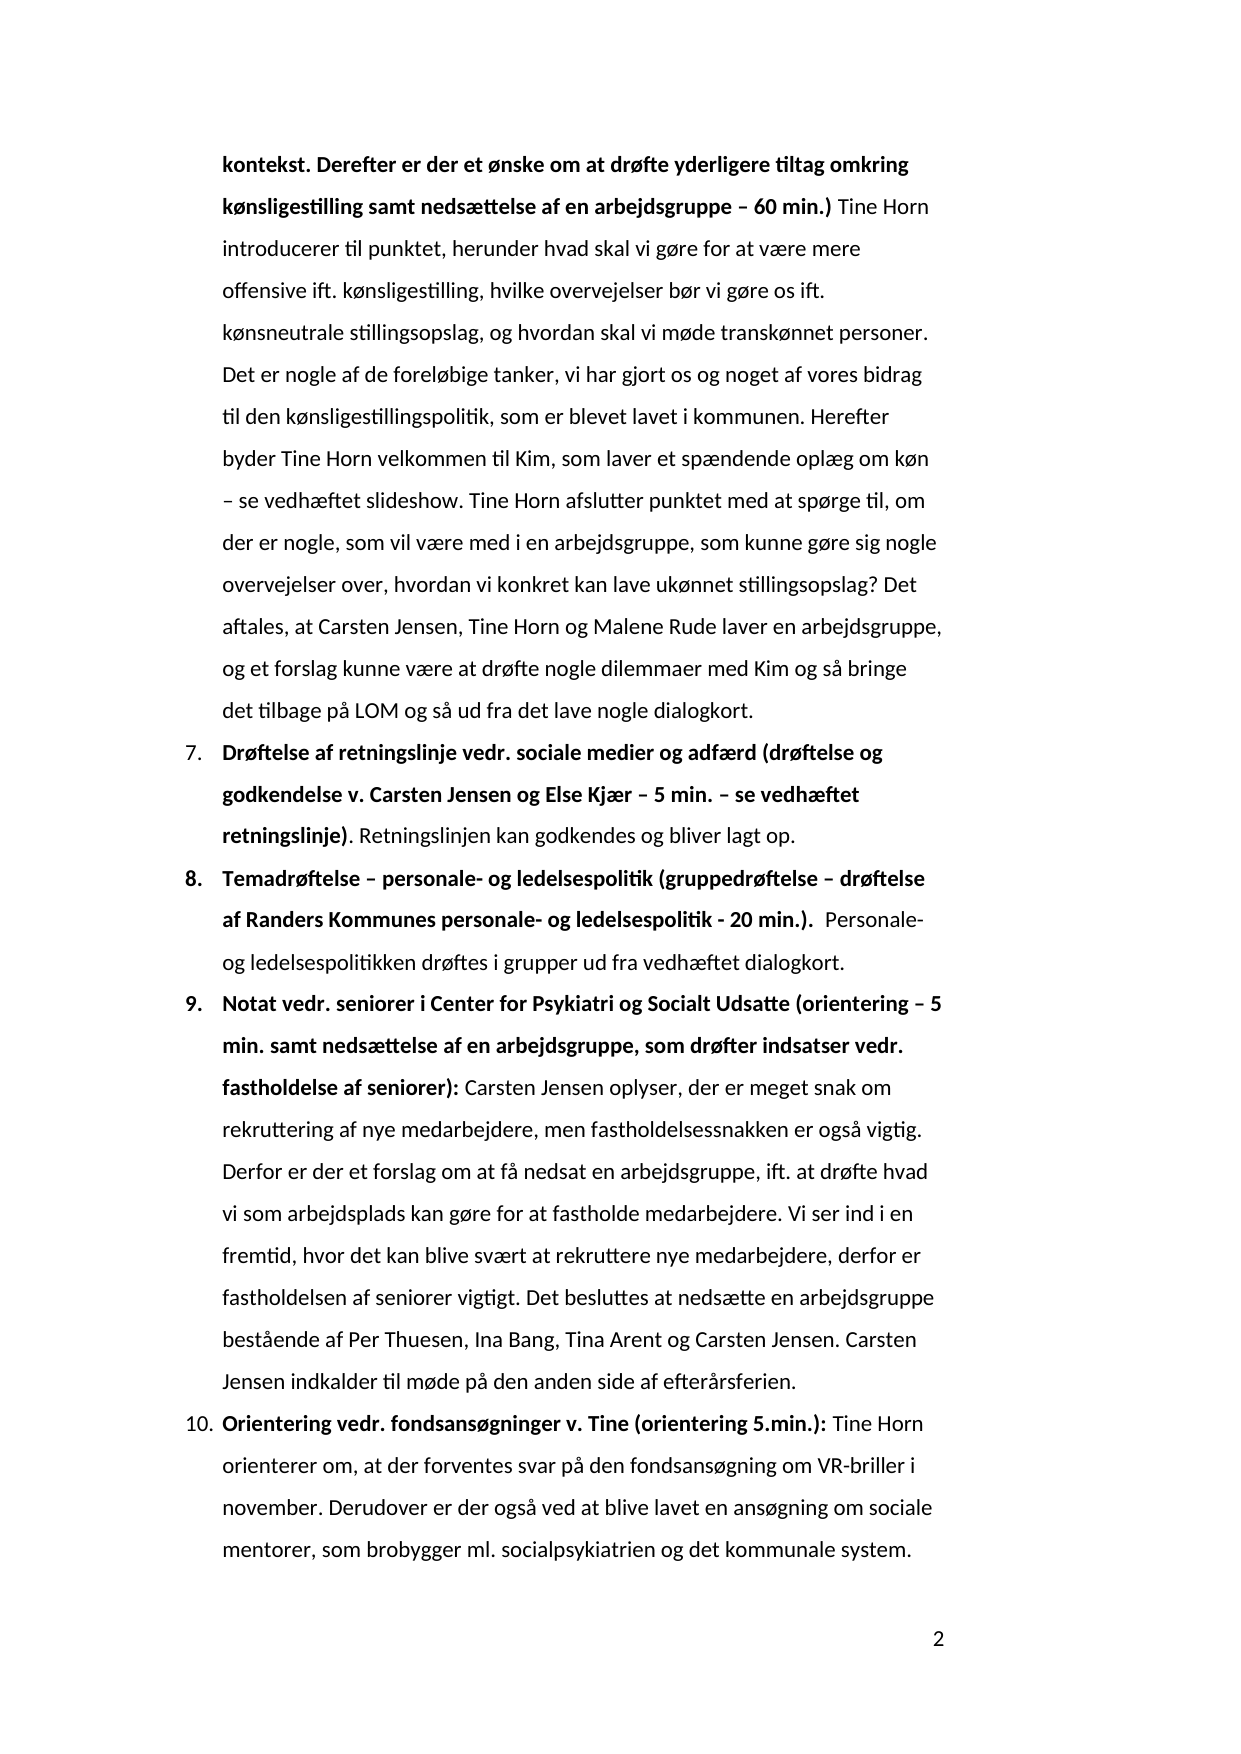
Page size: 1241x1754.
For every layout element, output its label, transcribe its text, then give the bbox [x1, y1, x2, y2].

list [185, 150, 944, 724]
list Drøftelse af retningslinje vedr. sociale medier og adfærd (drøftelse og godkendelse v. Carsten Jensen og Else Kjær – 5 min. – se vedhæftet retningslinje). Retningslinjen kan godkendes og bliver lagt op. [185, 738, 944, 850]
list Notat vedr. seniorer i Center for Psykiatri og Socialt Udsatte (orientering – 5 min. samt nedsættelse af en arbejdsgruppe, som drøfter indsatser vedr. fastholdelse af seniorer): Carsten Jensen oplyser, der er meget snak om rekruttering af nye medarbejdere, men fastholdelsessnakken er også vigtig. Derfor er der et forslag om at få nedsat en arbejdsgruppe, ift. at drøfte hvad vi som arbejdsplads kan gøre for at fastholde medarbejdere. Vi ser ind i en fremtid, hvor det kan blive svært at rekruttere nye medarbejdere, derfor er fastholdelsen af seniorer vigtigt. Det besluttes at nedsætte en arbejdsgruppe bestående af Per Thuesen, Ina Bang, Tina Arent og Carsten Jensen. Carsten Jensen indkalder til møde på den anden side af efterårsferien. [185, 989, 944, 1395]
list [185, 1409, 944, 1563]
list Temadrøftelse – personale- og ledelsespolitik (gruppedrøftelse – drøftelse af Randers Kommunes personale- og ledelsespolitik - 20 min.). Personale- og ledelsespolitikken drøftes i grupper ud fra vedhæftet dialogkort. [185, 864, 944, 976]
